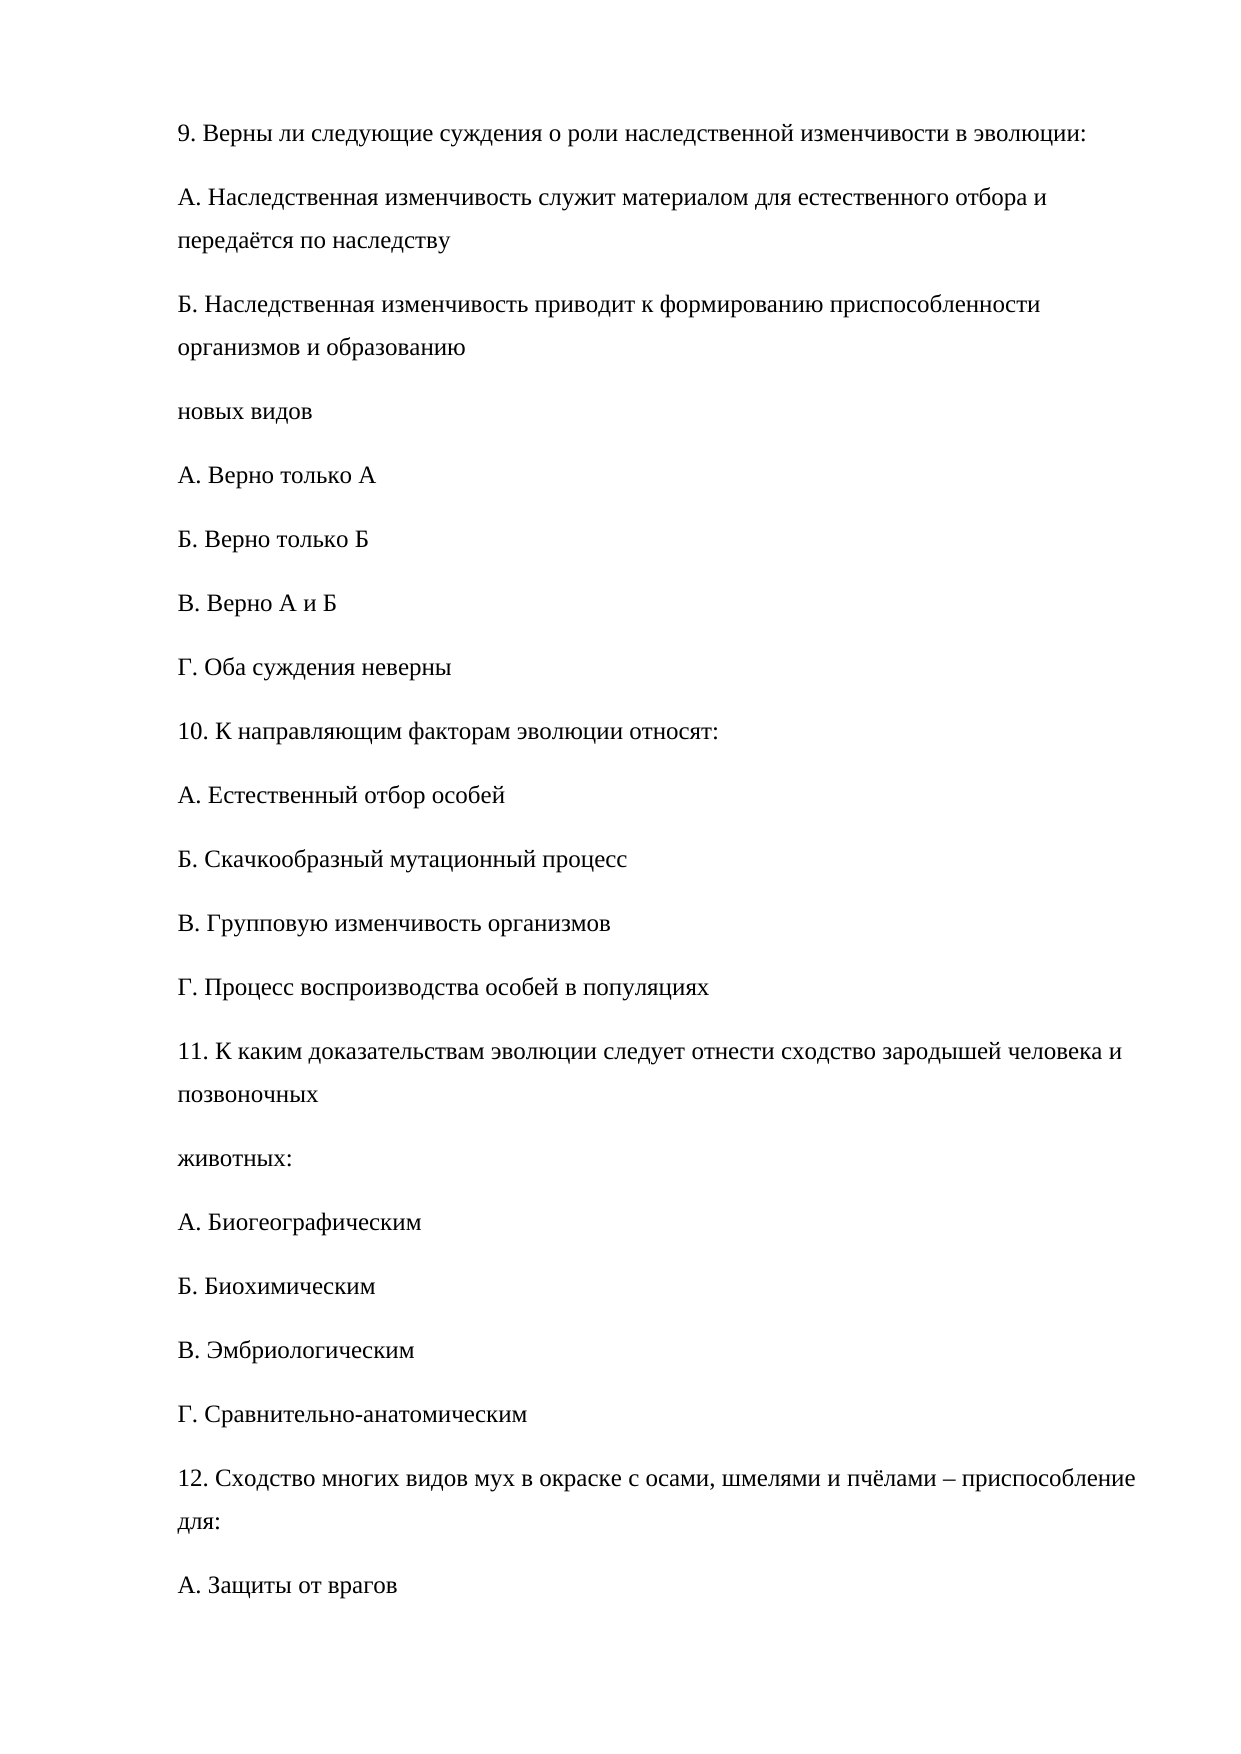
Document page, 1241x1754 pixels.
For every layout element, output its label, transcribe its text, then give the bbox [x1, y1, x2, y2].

text 12. Сходство многих видов мух в окраске с осами, шмелями и пчёлами – приспособление для: [177, 1463, 1152, 1534]
text Г. Сравнительно-анатомическим [177, 1399, 1152, 1427]
text Б. Скачкообразный мутационный процесс [177, 844, 1152, 873]
text А. Наследственная изменчивость служит материалом для естественного отбора и передаётся по наследству [177, 182, 1152, 254]
text Г. Оба суждения неверны [177, 652, 1152, 681]
text А. Биогеографическим [177, 1207, 1152, 1236]
text А. Защиты от врагов [177, 1570, 1152, 1598]
text новых видов [177, 396, 1152, 425]
text В. Групповую изменчивость организмов [177, 908, 1152, 937]
text животных: [177, 1143, 1152, 1172]
text 11. К каким доказательствам эволюции следует отнести сходство зародышей человека и позвоночных [177, 1036, 1152, 1108]
text В. Верно А и Б [177, 588, 1152, 617]
text Б. Верно только Б [177, 524, 1152, 553]
text 10. К направляющим факторам эволюции относят: [177, 716, 1152, 745]
text В. Эмбриологическим [177, 1335, 1152, 1363]
text Г. Процесс воспроизводства особей в популяциях [177, 972, 1152, 1001]
text А. Верно только А [177, 460, 1152, 489]
text Б. Биохимическим [177, 1271, 1152, 1299]
text А. Естественный отбор особей [177, 780, 1152, 809]
text 9. Верны ли следующие суждения о роли наследственной изменчивости в эволюции: [177, 118, 1152, 147]
text Б. Наследственная изменчивость приводит к формированию приспособленности организмов и образованию [177, 289, 1152, 361]
